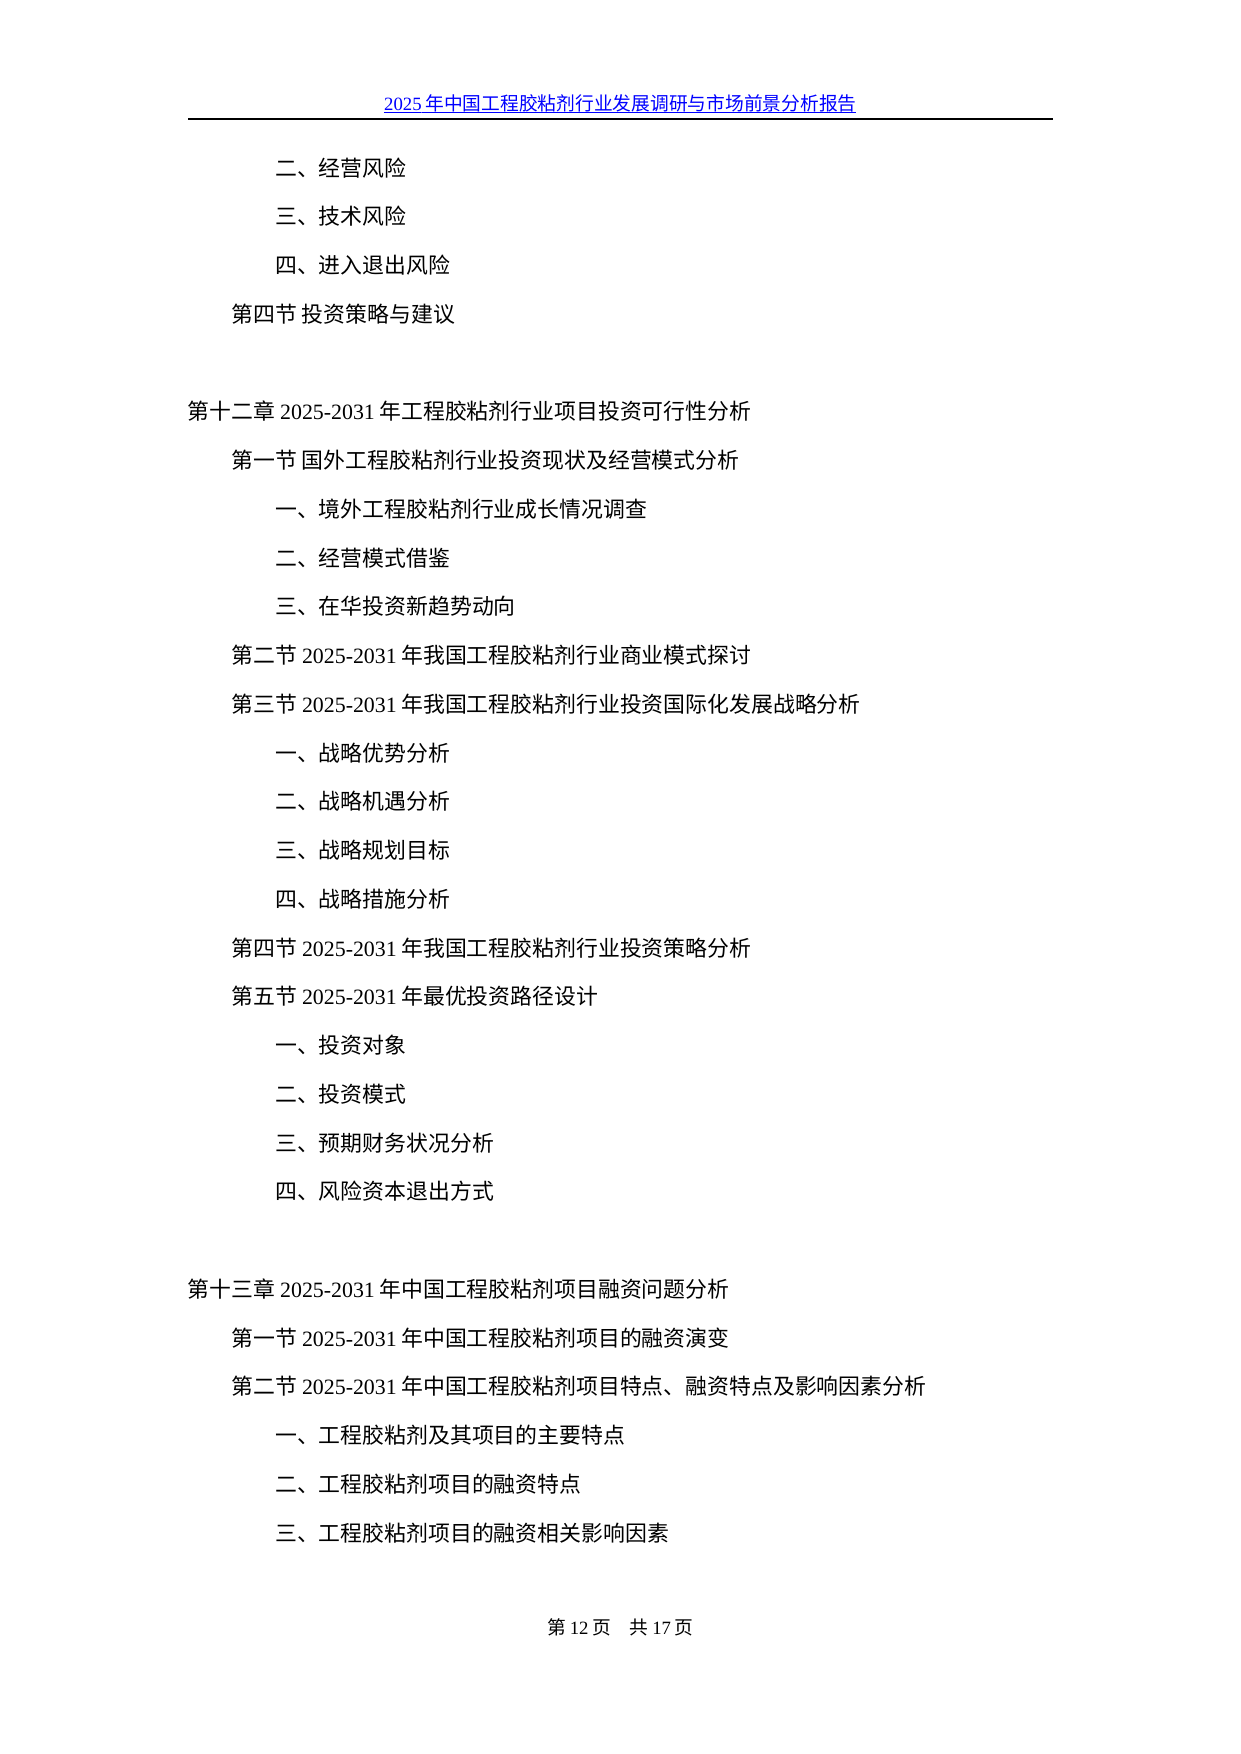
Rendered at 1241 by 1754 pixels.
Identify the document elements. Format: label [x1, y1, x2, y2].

text [187, 150, 1053, 1548]
